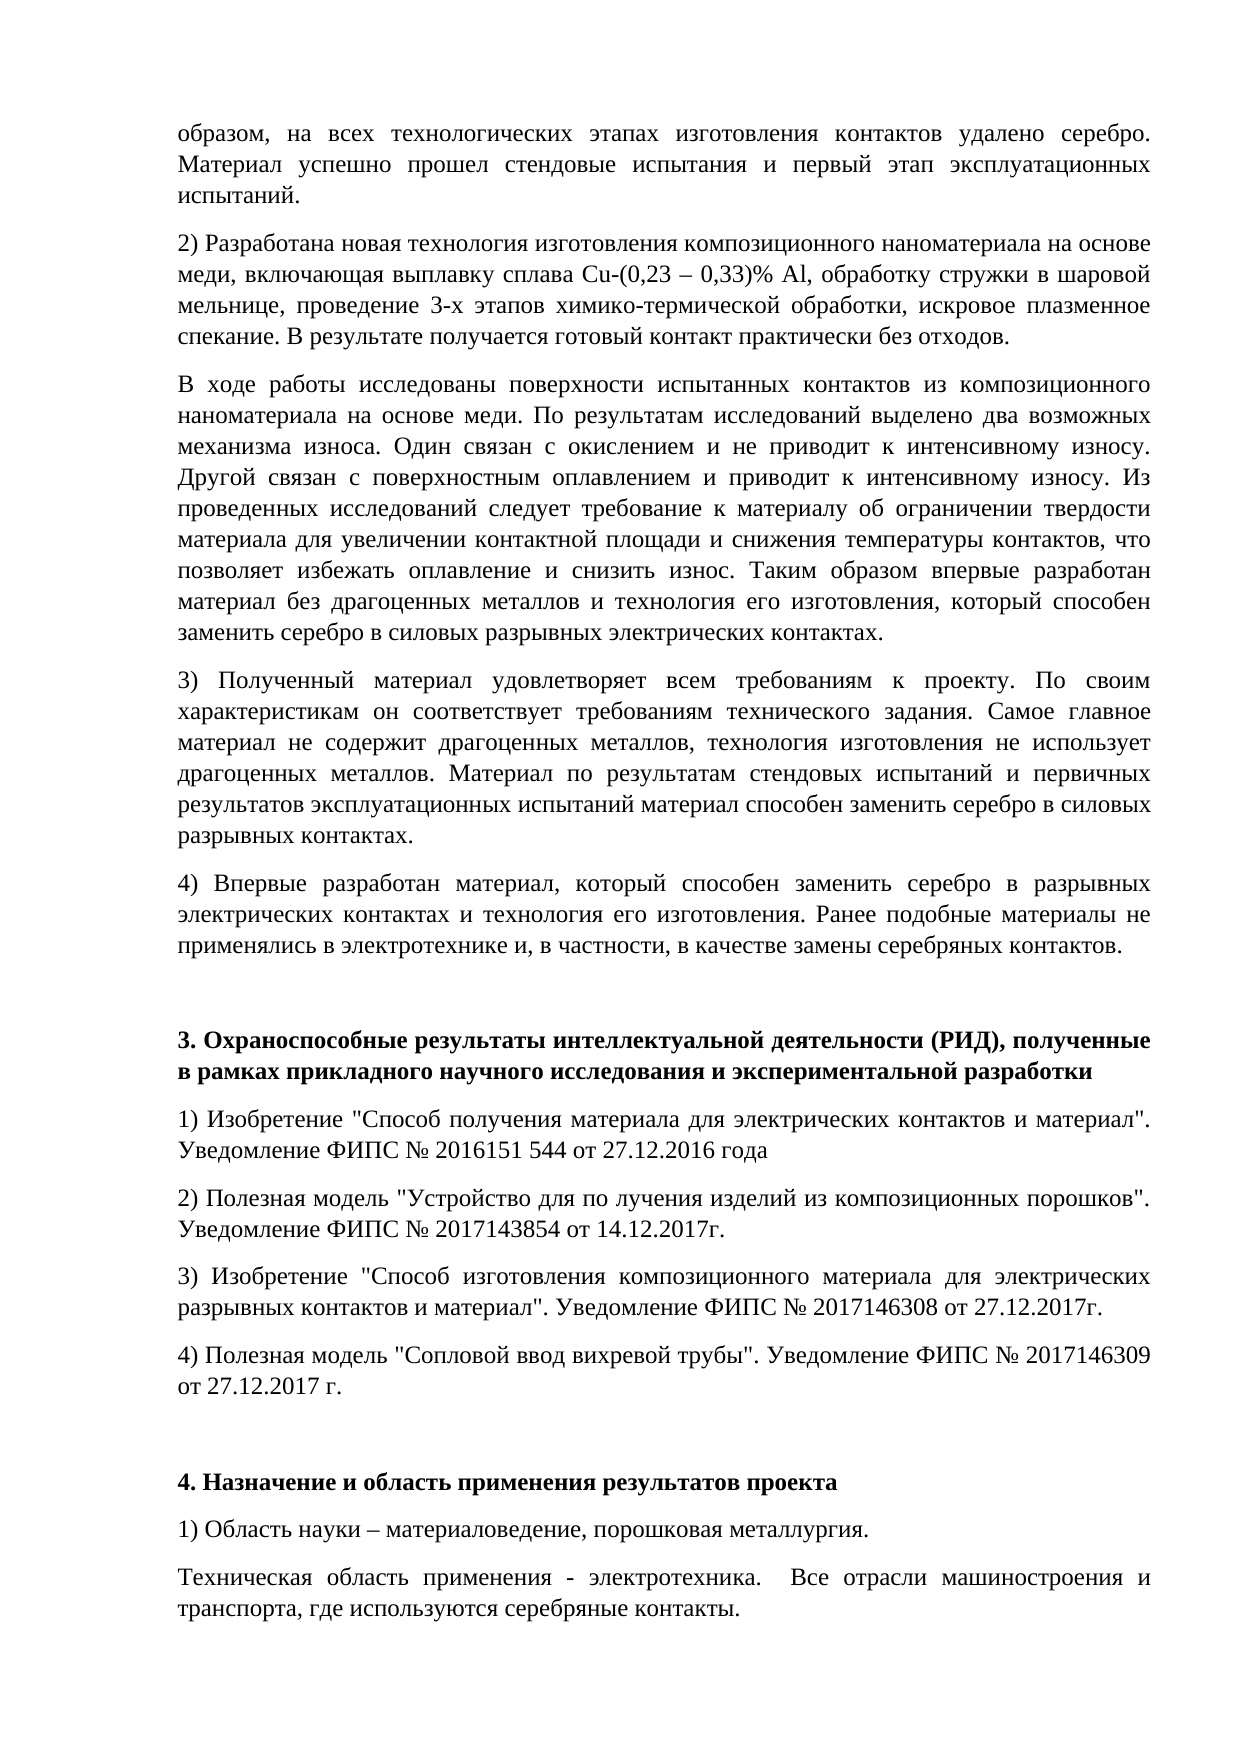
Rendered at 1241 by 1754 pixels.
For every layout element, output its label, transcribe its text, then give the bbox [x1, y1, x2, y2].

text 1) Изобретение "Способ получения материала для электрических контактов и материал". Уведомление ФИПС № 2016151 544 от 27.12.2016 года [177, 1104, 1152, 1164]
text 4) Полезная модель "Сопловой ввод вихревой трубы". Уведомление ФИПС № 2017146309 от 27.12.2017 г. [177, 1340, 1152, 1400]
text 2) Разработана новая технология изготовления композиционного наноматериала на основе меди, включающая выплавку сплава Cu-(0,23 – 0,33)% Al, обработку стружки в шаровой мельнице, проведение 3-х этапов химико-термической обработки, искровое плазменное спекание. В результате получается готовый контакт практически без отходов. [177, 228, 1152, 350]
text 3. Охраноспособные результаты интеллектуальной деятельности (РИД), полученные в рамках прикладного научного исследования и экспериментальной разработки [177, 1025, 1152, 1085]
text 3) Полученный материал удовлетворяет всем требованиям к проекту. По своим характеристикам он соответствует требованиям технического задания. Самое главное материал не содержит драгоценных металлов, технология изготовления не использует драгоценных металлов. Материал по результатам стендовых испытаний и первичных результатов эксплуатационных испытаний материал способен заменить серебро в силовых разрывных контактах. [177, 665, 1152, 849]
text 1) Область науки – материаловедение, порошковая металлургия. [177, 1514, 1152, 1543]
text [177, 118, 1152, 209]
text Техническая область применения - электротехника. Все отрасли машиностроения и транспорта, где используются серебряные контакты. [177, 1562, 1152, 1622]
text 4. Назначение и область применения результатов проекта [177, 1467, 1152, 1495]
text 4) Впервые разработан материал, который способен заменить серебро в разрывных электрических контактах и технология его изготовления. Ранее подобные материалы не применялись в электротехнике и, в частности, в качестве замены серебряных контактов. [177, 868, 1152, 958]
text В ходе работы исследованы поверхности испытанных контактов из композиционного наноматериала на основе меди. По результатам исследований выделено два возможных механизма износа. Один связан с окислением и не приводит к интенсивному износу. Другой связан с поверхностным оплавлением и приводит к интенсивному износу. Из проведенных исследований следует требование к материалу об ограничении твердости материала для увеличении контактной площади и снижения температуры контактов, что позволяет избежать оплавление и снизить износ. Таким образом впервые разработан материал без драгоценных металлов и технология его изготовления, который способен заменить серебро в силовых разрывных электрических контактах. [177, 369, 1152, 646]
text 3) Изобретение "Способ изготовления композиционного материала для электрических разрывных контактов и материал". Уведомление ФИПС № 2017146308 от 27.12.2017г. [177, 1261, 1152, 1321]
text 2) Полезная модель "Устройство для по лучения изделий из композиционных порошков". Уведомление ФИПС № 2017143854 от 14.12.2017г. [177, 1183, 1152, 1242]
